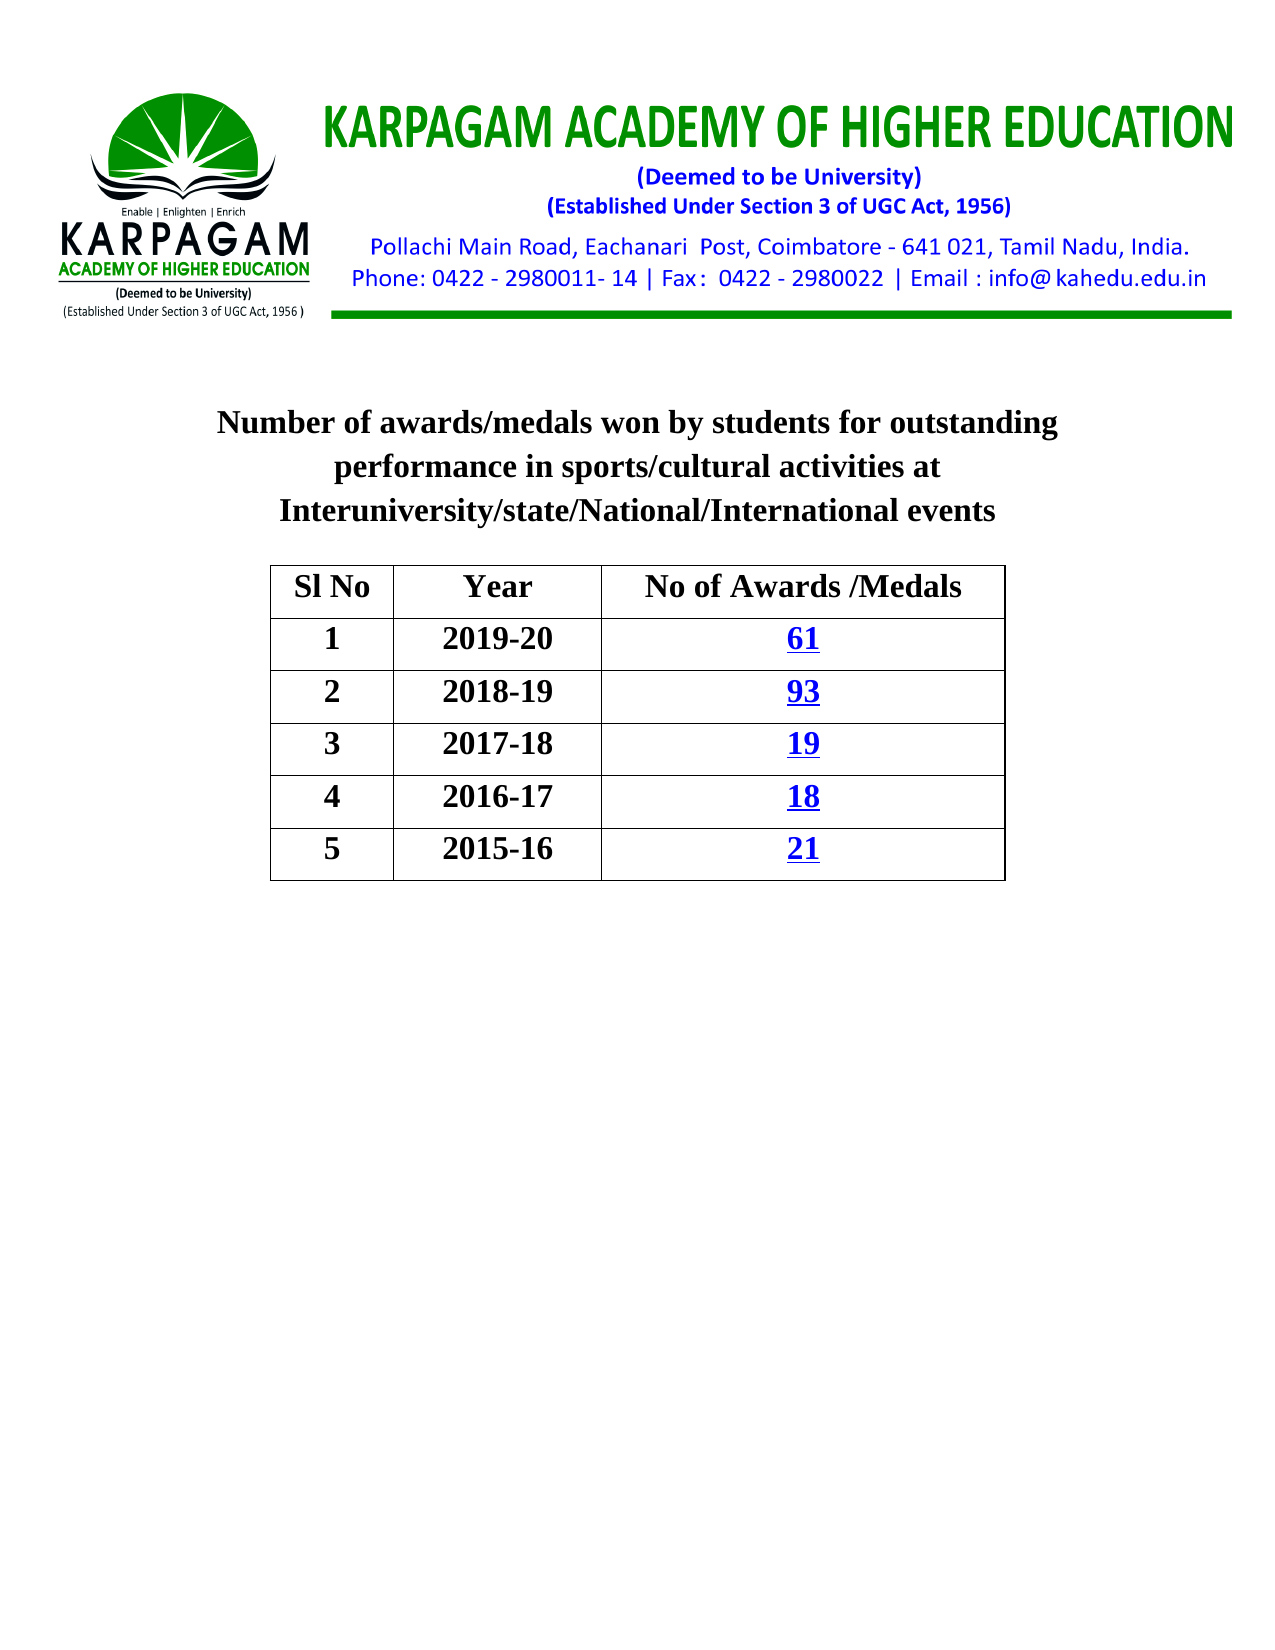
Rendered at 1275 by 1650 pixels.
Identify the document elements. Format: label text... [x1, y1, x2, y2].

table_cell 21 [602, 829, 1004, 880]
table_cell 1 [271, 619, 393, 670]
table_header Year [394, 566, 601, 617]
table_cell 2017-18 [394, 724, 601, 775]
table_cell 4 [271, 776, 393, 827]
table_cell 5 [271, 829, 393, 880]
table_cell 18 [602, 776, 1004, 827]
table_cell 93 [602, 671, 1004, 722]
table_cell 3 [271, 724, 393, 775]
table_cell 19 [602, 724, 1004, 775]
table_header Sl No [271, 566, 393, 617]
table_cell 61 [602, 619, 1004, 670]
table_cell 2019-20 [394, 619, 601, 670]
picture [51, 84, 1239, 331]
table_cell 2 [271, 671, 393, 722]
table_header No of Awards /Medals [602, 566, 1004, 617]
table_cell 2018-19 [394, 671, 601, 722]
text Number of awards/medals won by students for outstanding performance in sports/cultural activities at Interuniversity/state/National/International events [150, 402, 1125, 529]
table_cell 2015-16 [394, 829, 601, 880]
table_cell 2016-17 [394, 776, 601, 827]
